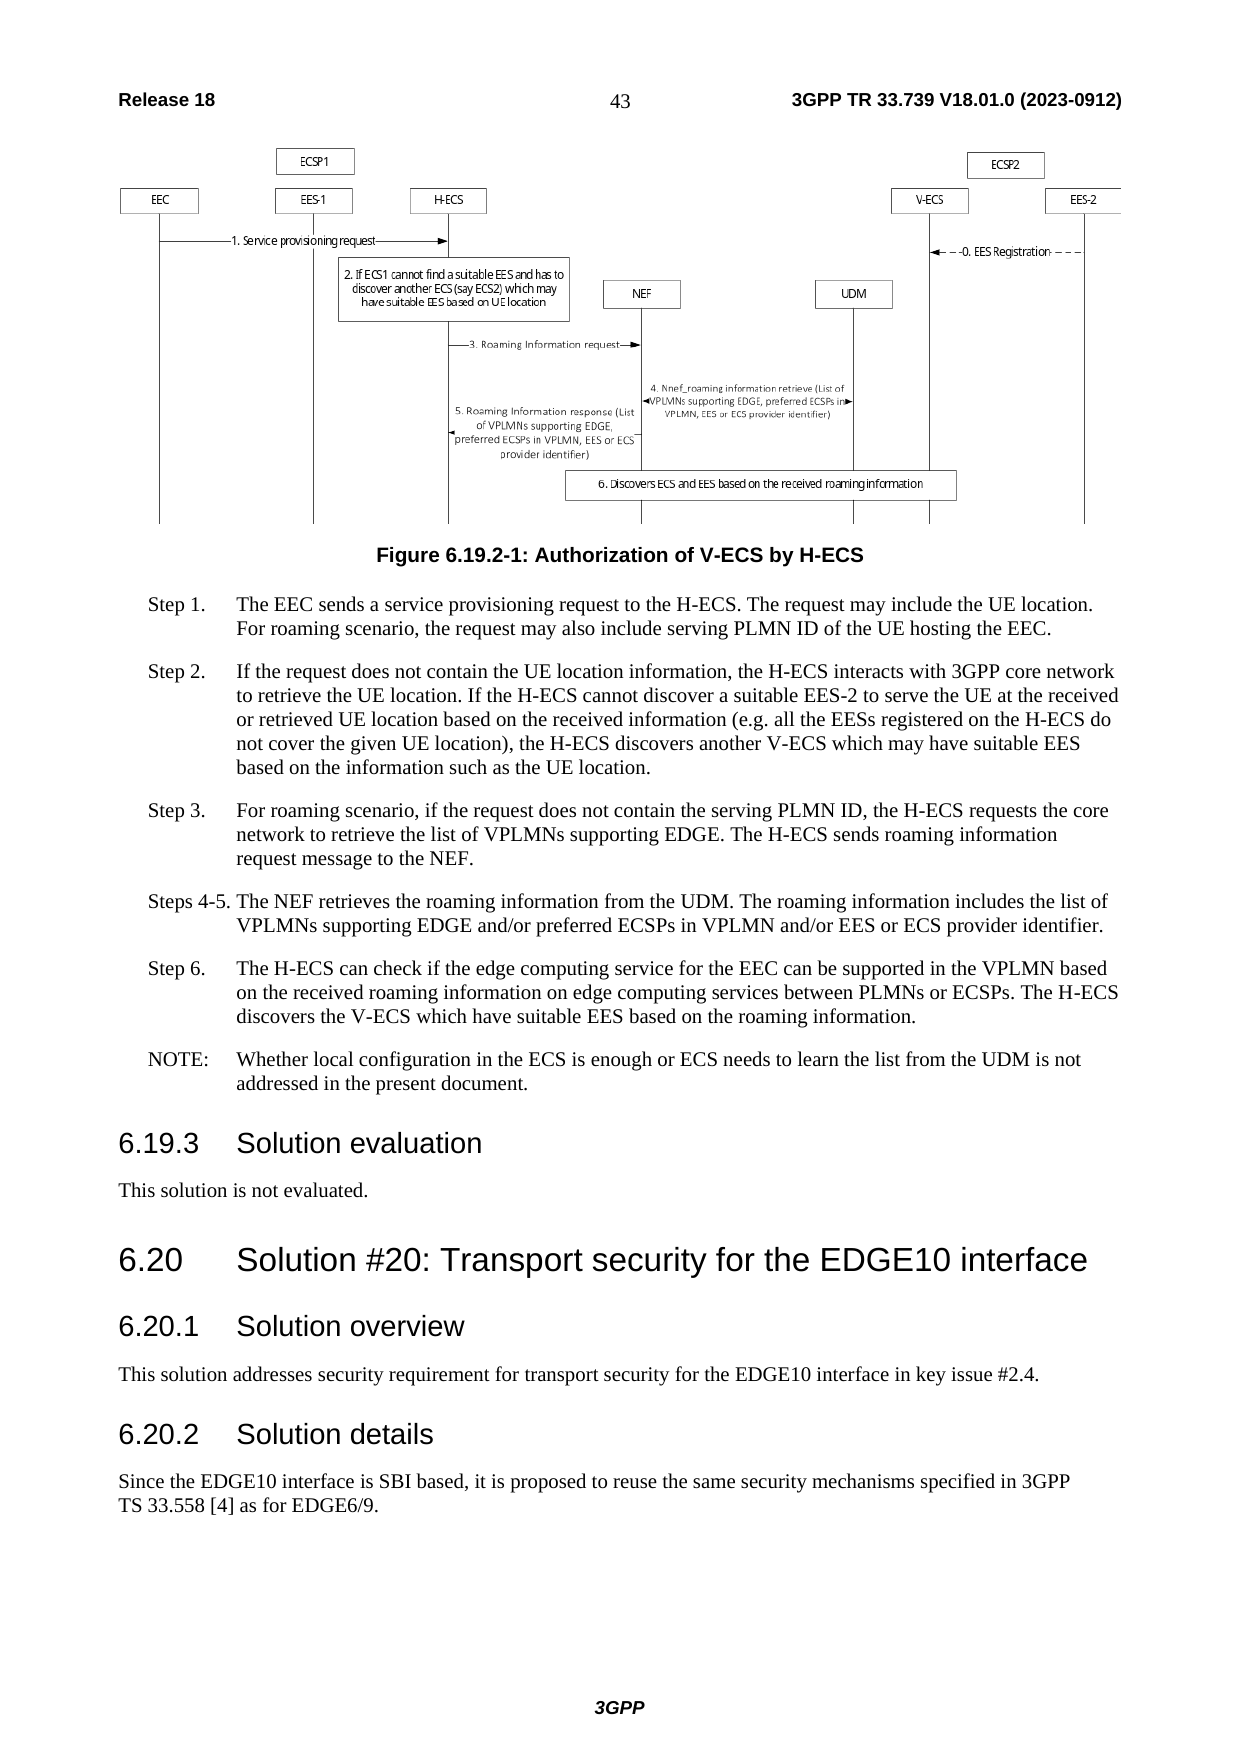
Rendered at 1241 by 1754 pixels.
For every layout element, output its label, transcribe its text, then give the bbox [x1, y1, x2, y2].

text Step 6. The H-ECS can check if the edge computing service for the EEC can be supported in the VPLMN based on the received roaming information on edge computing services between PLMNs or ECSPs. The H-ECS discovers the V-ECS which have suitable EES based on the roaming information. [148, 956, 1122, 1028]
text Step 1. The EEC sends a service provisioning request to the H-ECS. The request may include the UE location. For roaming scenario, the request may also include serving PLMN ID of the UE hosting the EEC. [148, 592, 1122, 640]
text NOTE: Whether local configuration in the ECS is enough or ECS needs to learn the list from the UDM is not addressed in the present document. [148, 1046, 1122, 1094]
text Since the EDGE10 interface is SBI based, it is proposed to reuse the same security mechanisms specified in 3GPP TS 33.558 [4] as for EDGE6/9. [118, 1469, 1122, 1517]
subtitle 6.20 Solution #20: Transport security for the EDGE10 interface [118, 1240, 1122, 1278]
text Step 2. If the request does not contain the UE location information, the H-ECS interacts with 3GPP core network to retrieve the UE location. If the H-ECS cannot discover a suitable EES-2 to serve the UE at the received or retrieved UE location based on the received information (e.g. all the EESs registered on the H-ECS do not cover the given UE location), the H-ECS discovers another V-ECS which may have suitable EES based on the information such as the UE location. [148, 659, 1122, 779]
text This solution addresses security requirement for transport security for the EDGE10 interface in key issue #2.4. [118, 1362, 1122, 1386]
subtitle 6.19.3 Solution evaluation [118, 1126, 1122, 1159]
text This solution is not evaluated. [118, 1178, 1122, 1202]
text Steps 4-5. The NEF retrieves the roaming information from the UDM. The roaming information includes the list of VPLMNs supporting EDGE and/or preferred ECSPs in VPLMN and/or EES or ECS provider identifier. [148, 889, 1122, 937]
subtitle 6.20.2 Solution details [118, 1417, 1122, 1451]
text Figure 6.19.2-1: Authorization of V-ECS by H-ECS [118, 543, 1122, 567]
subtitle 6.20.1 Solution overview [118, 1309, 1122, 1343]
text Step 3. For roaming scenario, if the request does not contain the serving PLMN ID, the H-ECS requests the core network to retrieve the list of VPLMNs supporting EDGE. The H-ECS sends roaming information request message to the NEF. [148, 798, 1122, 870]
